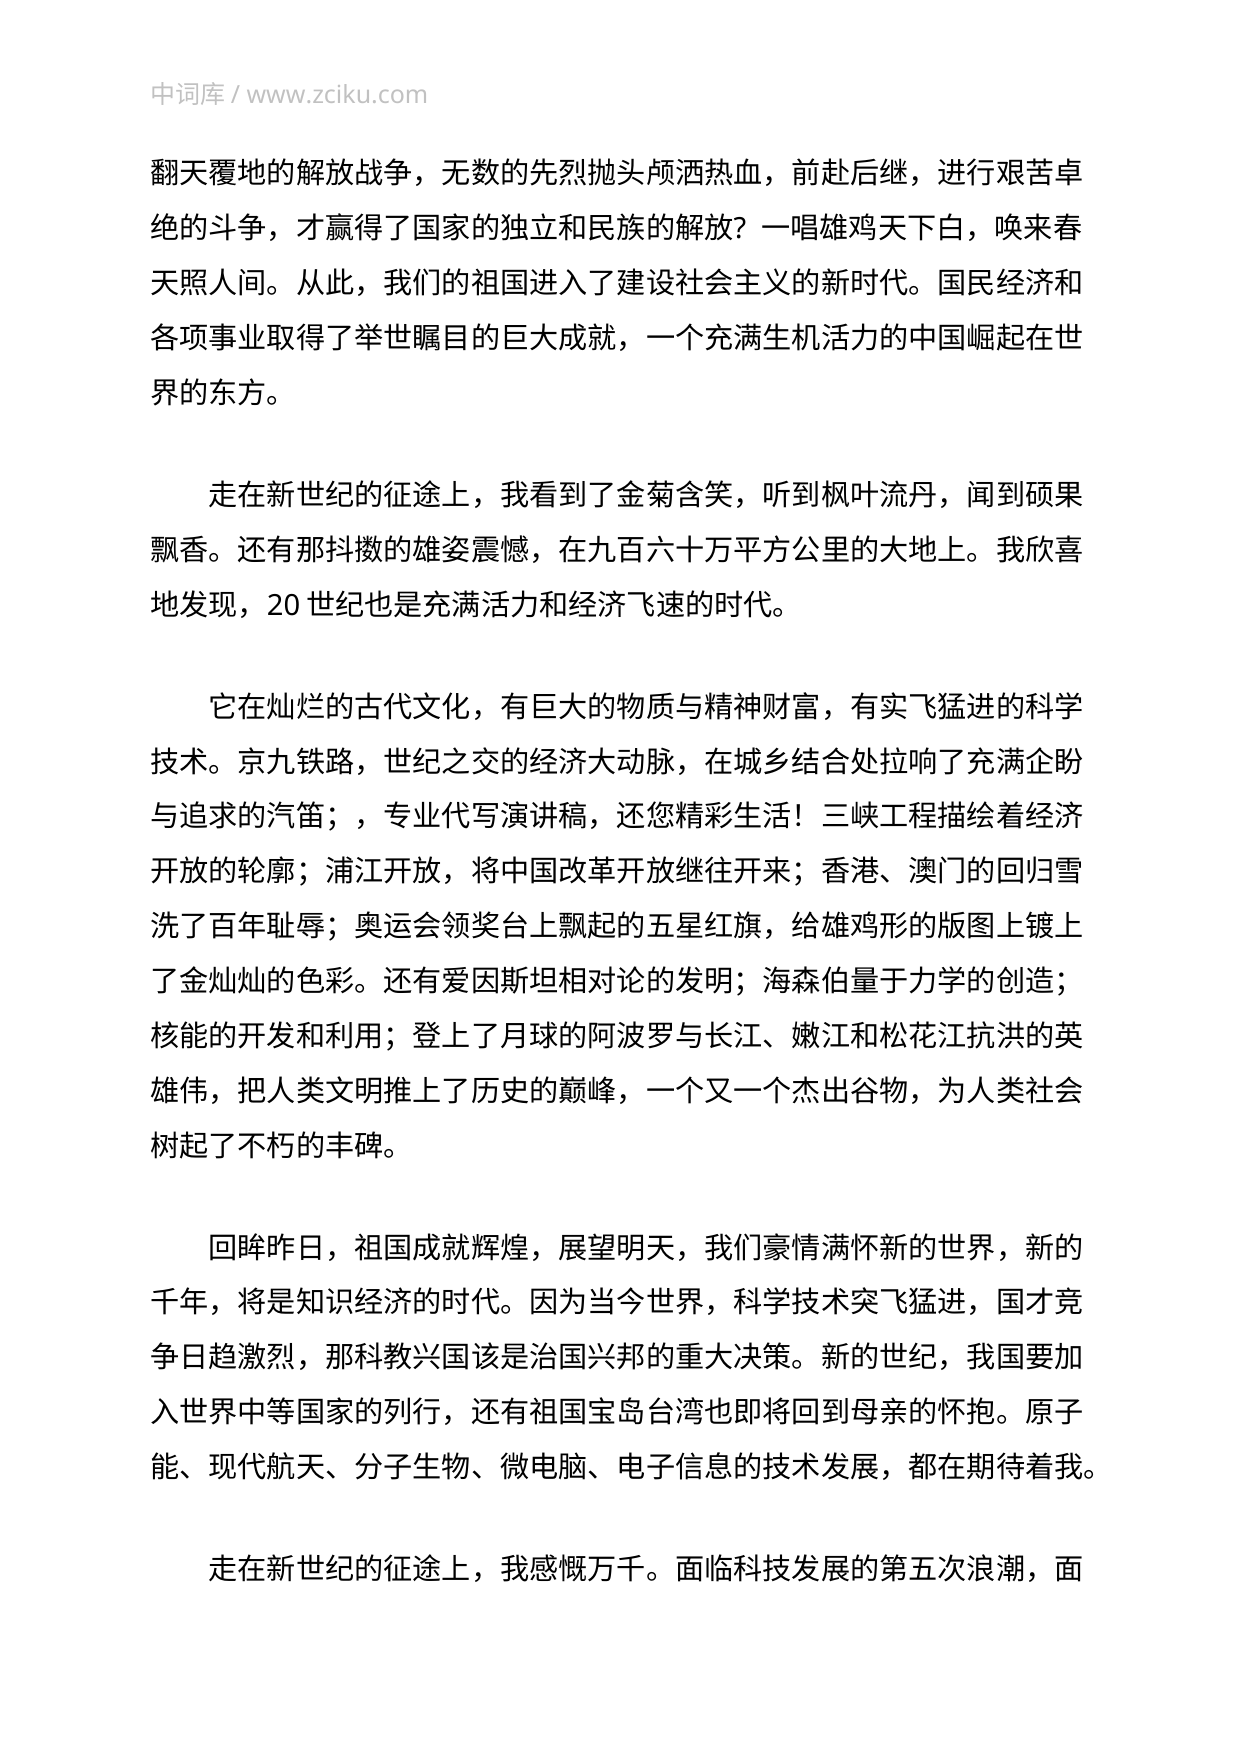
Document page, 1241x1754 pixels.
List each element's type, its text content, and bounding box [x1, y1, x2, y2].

text 回眸昨日，祖国成就辉煌，展望明天，我们豪情满怀新的世界，新的千年，将是知识经济的时代。因为当今世界，科学技术突飞猛进，国才竞争日趋激烈，那科教兴国该是治国兴邦的重大决策。新的世纪，我国要加入世界中等国家的列行，还有祖国宝岛台湾也即将回到母亲的怀抱。原子能、现代航天、分子生物、微电脑、电子信息的技术发展，都在期待着我。 [150, 1224, 1090, 1486]
text 走在新世纪的征途上，我看到了金菊含笑，听到枫叶流丹，闻到硕果飘香。还有那抖擞的雄姿震憾，在九百六十万平方公里的大地上。我欣喜地发现，20世纪也是充满活力和经济飞速的时代。 [150, 471, 1090, 624]
text 它在灿烂的古代文化，有巨大的物质与精神财富，有实飞猛进的科学技术。京九铁路，世纪之交的经济大动脉，在城乡结合处拉响了充满企盼与追求的汽笛；，专业代写演讲稿，还您精彩生活！三峡工程描绘着经济开放的轮廓；浦江开放，将中国改革开放继往开来；香港、澳门的回归雪洗了百年耻辱；奥运会领奖台上飘起的五星红旗，给雄鸡形的版图上镀上了金灿灿的色彩。还有爱因斯坦相对论的发明；海森伯量于力学的创造；核能的开发和利用；登上了月球的阿波罗与长江、嫩江和松花江抗洪的英雄伟，把人类文明推上了历史的巅峰，一个又一个杰出谷物，为人类社会树起了不朽的丰碑。 [150, 683, 1090, 1165]
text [150, 150, 1090, 412]
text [150, 1546, 1090, 1588]
